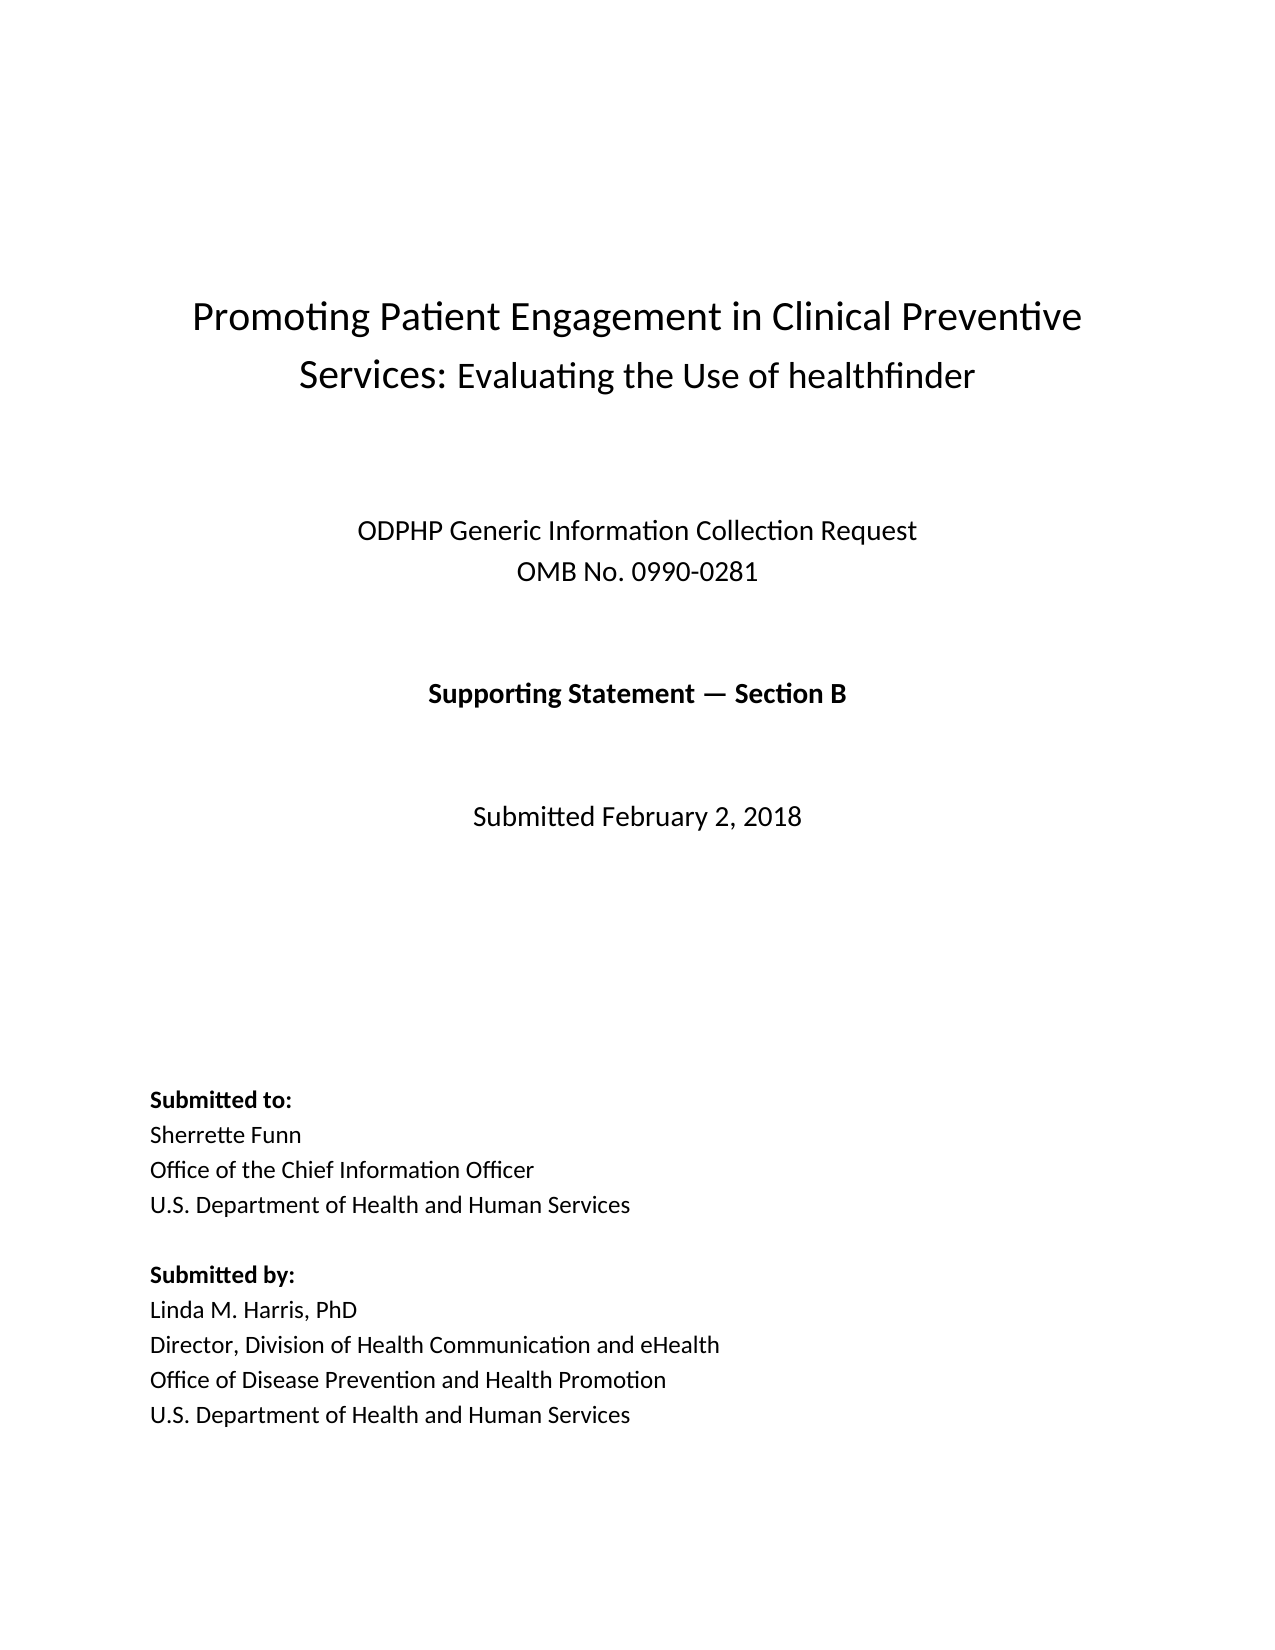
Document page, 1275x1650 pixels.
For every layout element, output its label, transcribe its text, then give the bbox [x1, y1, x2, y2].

text Submitted by: [150, 1259, 1125, 1290]
text Sherrette Funn [150, 1119, 1125, 1150]
text U.S. Department of Health and Human Services [150, 1399, 1125, 1430]
text U.S. Department of Health and Human Services [150, 1189, 1125, 1220]
text Office of Disease Prevention and Health Promotion [150, 1364, 1125, 1395]
text Submitted to: [150, 1084, 1125, 1115]
text Linda M. Harris, PhD [150, 1294, 1125, 1325]
text Submitted February 2, 2018 [150, 798, 1125, 834]
text ODPHP Generic Information Collection Request [150, 512, 1125, 547]
text Director, Division of Health Communication and eHealth [150, 1329, 1125, 1360]
text OMB No. 0990-0281 [150, 553, 1125, 588]
text Office of the Chief Information Officer [150, 1154, 1125, 1185]
text Promoting Patient Engagement in Clinical Preventive Services: Evaluating the Use of healthfinder [150, 290, 1125, 399]
text Supporting Statement — Section B [150, 676, 1125, 711]
